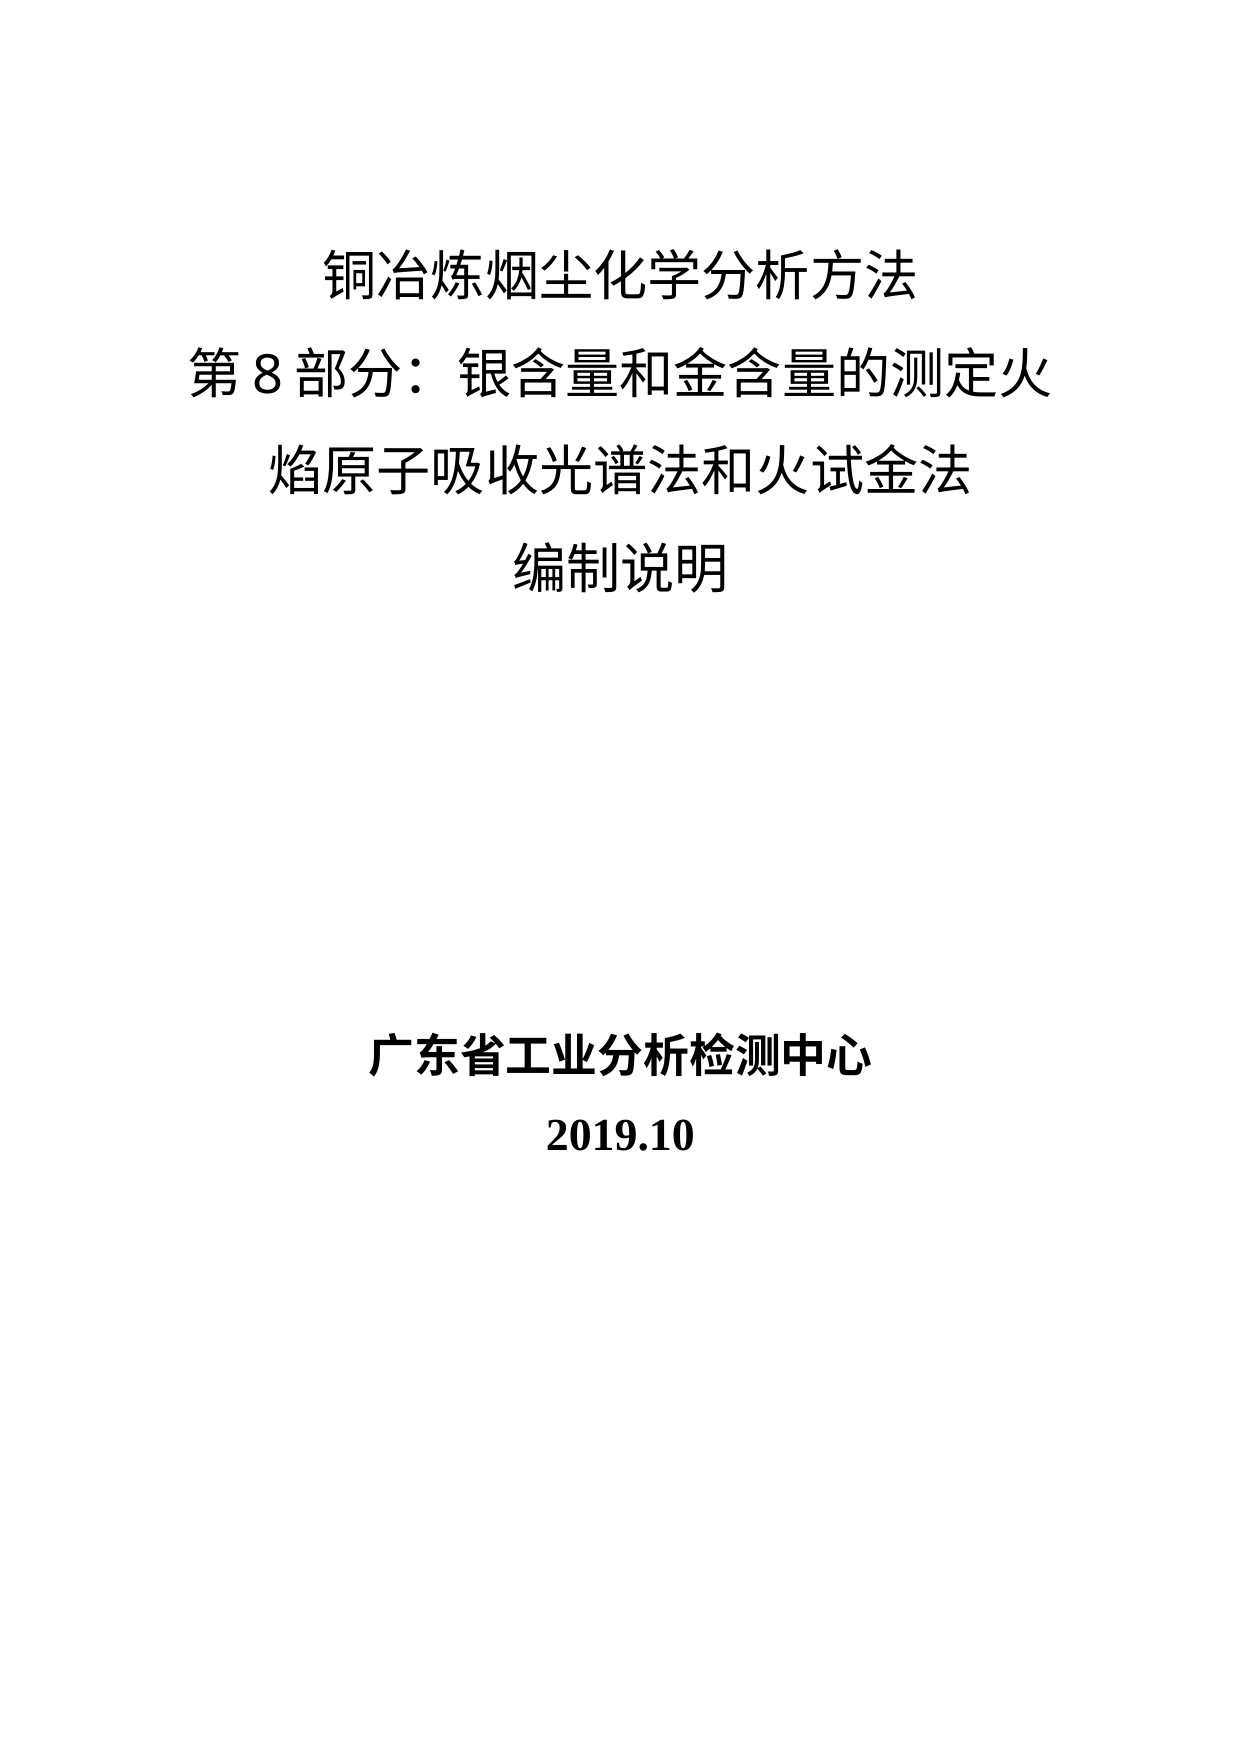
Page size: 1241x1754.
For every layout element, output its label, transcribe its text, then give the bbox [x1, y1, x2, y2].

text 编制说明 [187, 516, 1053, 613]
text 广东省工业分析检测中心 [187, 1003, 1053, 1101]
text 2019.10 [187, 1101, 1053, 1166]
text 铜冶炼烟尘化学分析方法 [187, 223, 1053, 321]
text 第8部分：银含量和金含量的测定火焰原子吸收光谱法和火试金法 [187, 321, 1053, 516]
